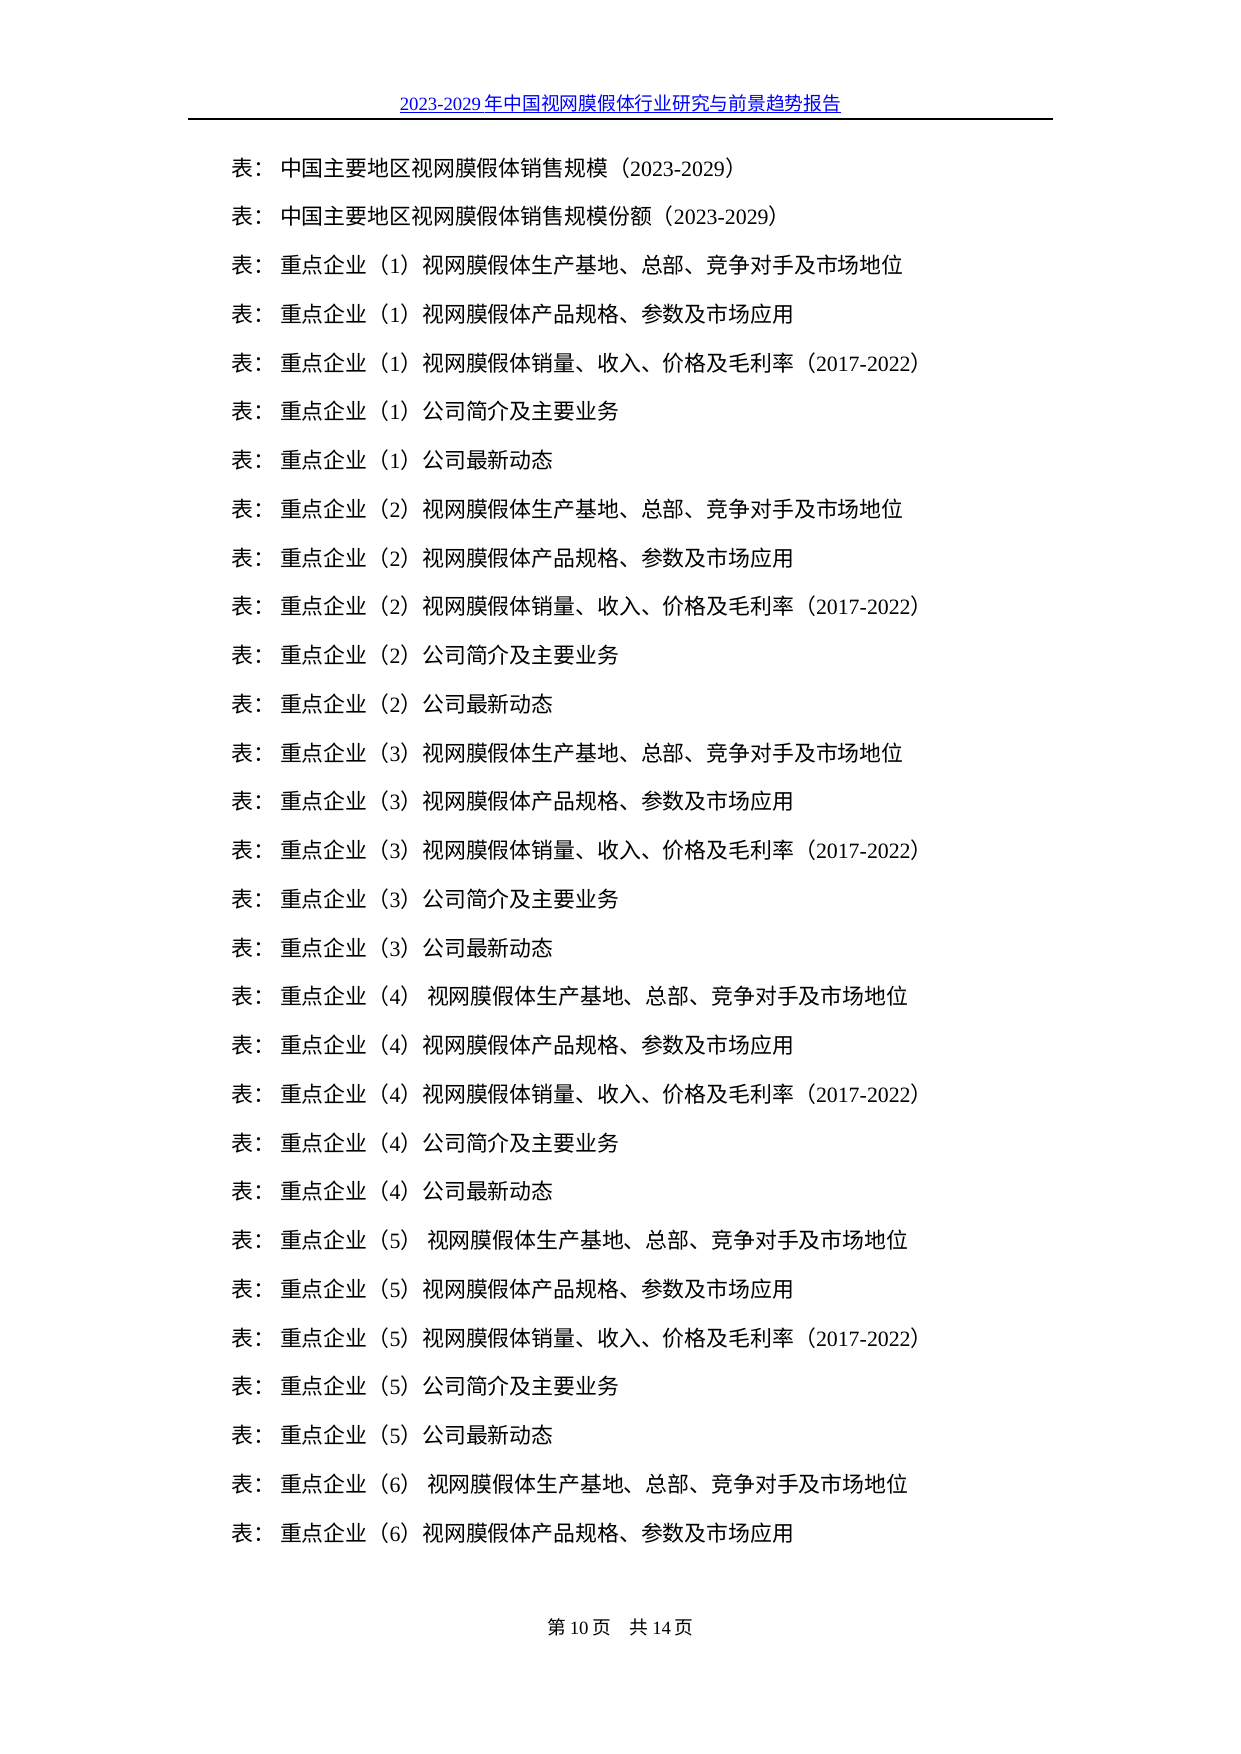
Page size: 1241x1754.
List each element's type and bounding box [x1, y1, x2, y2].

text [187, 150, 1053, 1548]
